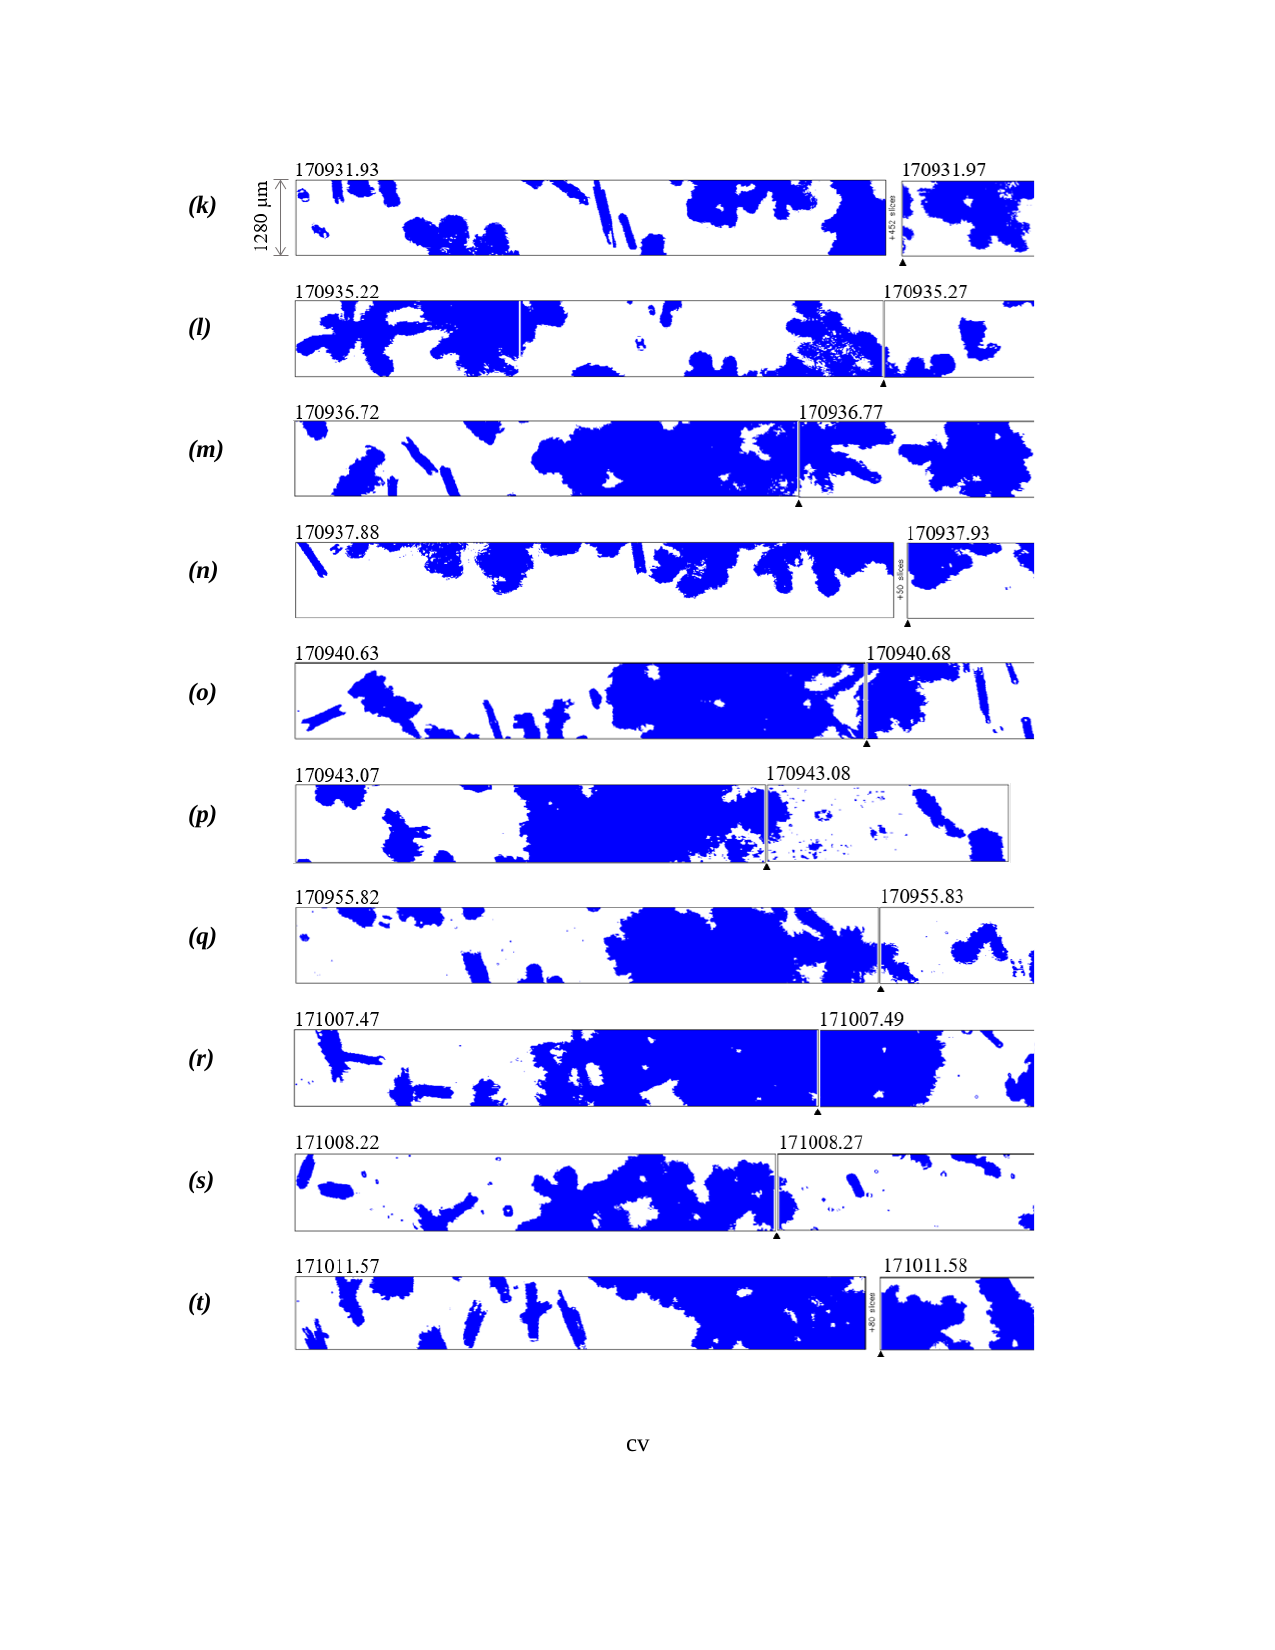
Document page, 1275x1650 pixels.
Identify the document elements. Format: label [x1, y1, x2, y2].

picture [240, 150, 1035, 1357]
